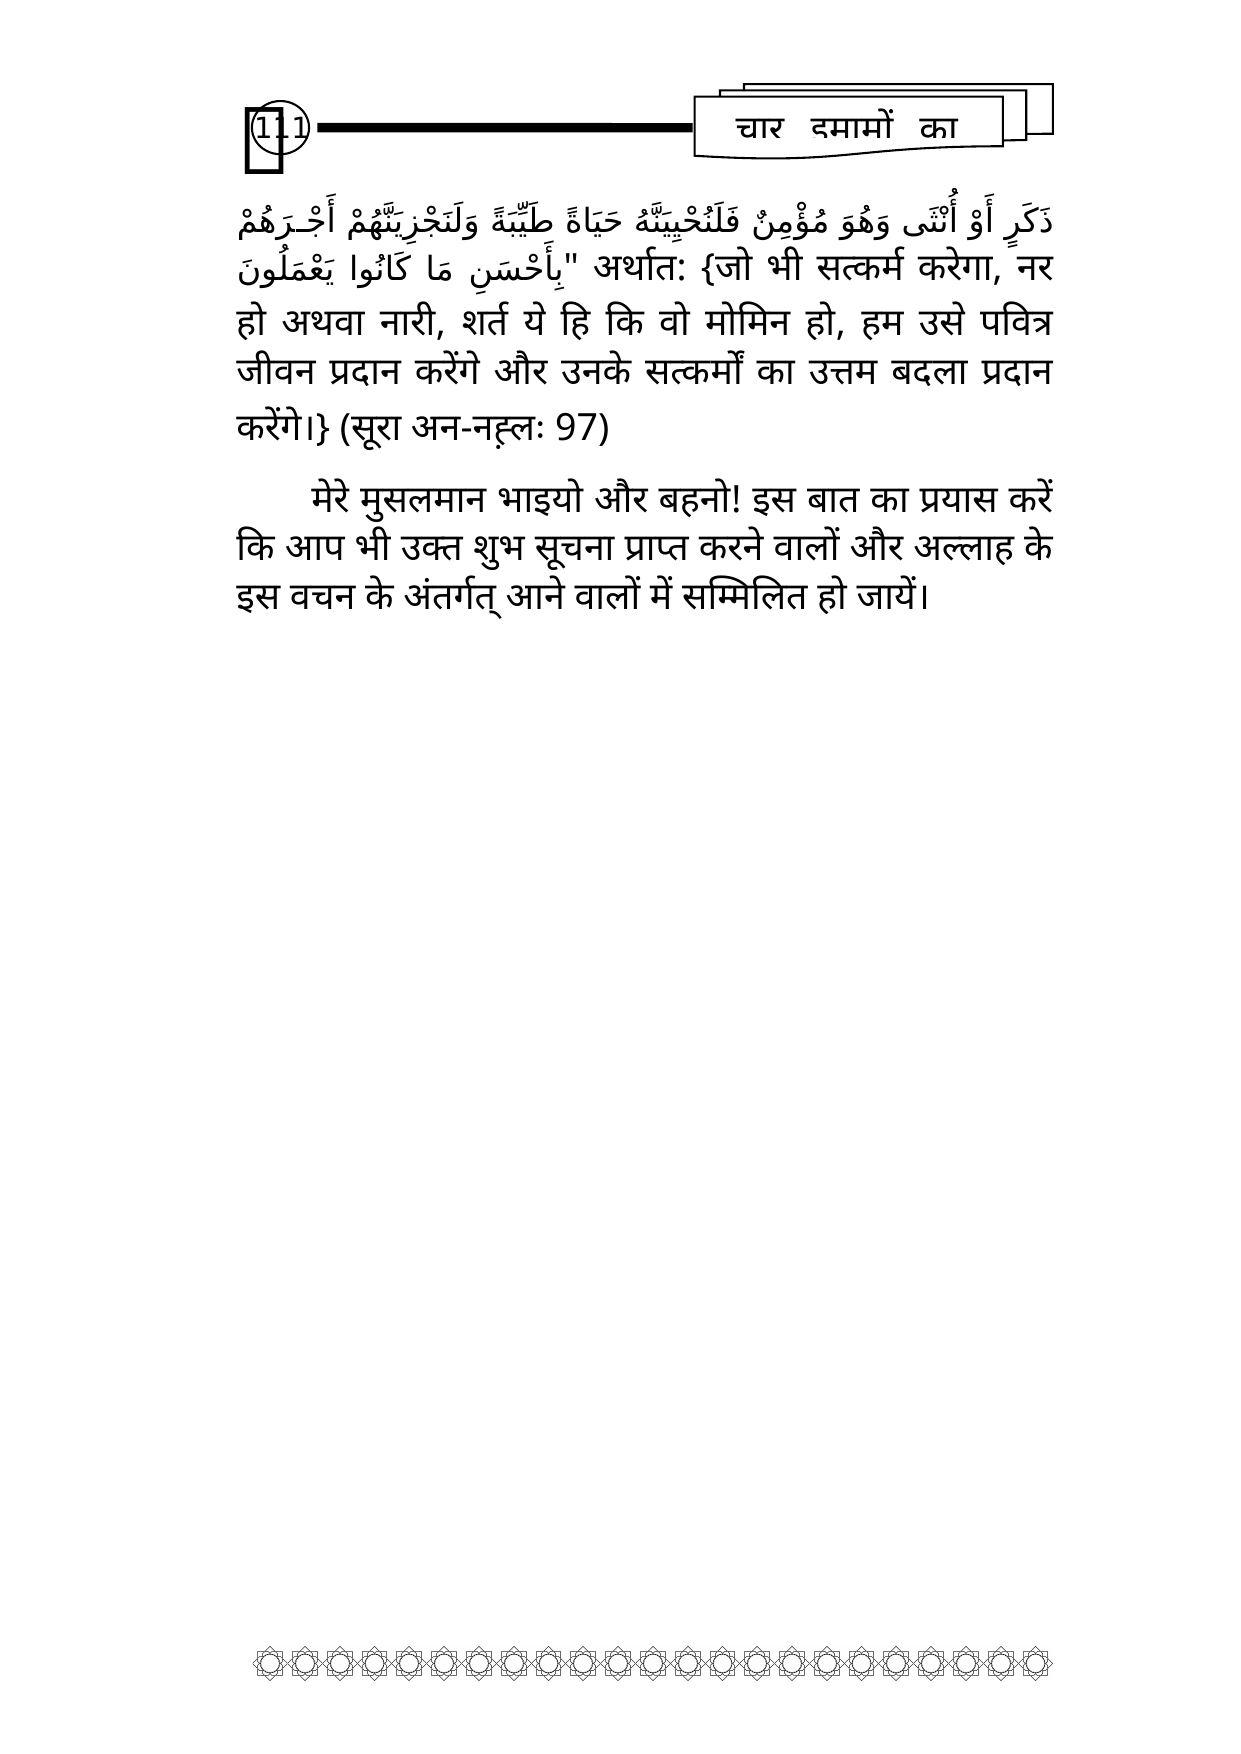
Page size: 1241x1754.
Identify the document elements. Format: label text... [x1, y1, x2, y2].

picture [252, 1646, 1053, 1681]
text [236, 202, 1053, 455]
text मेरे मुसलमान भाइयो और बहनो! इस बात का प्रयास करें कि आप भी उक्त शुभ सूचना प्राप्त करने वालों और अल्लाह के इस वचन के अंतर्गत् आने वालों में सम्मिलित हो जायें। [236, 472, 1053, 625]
